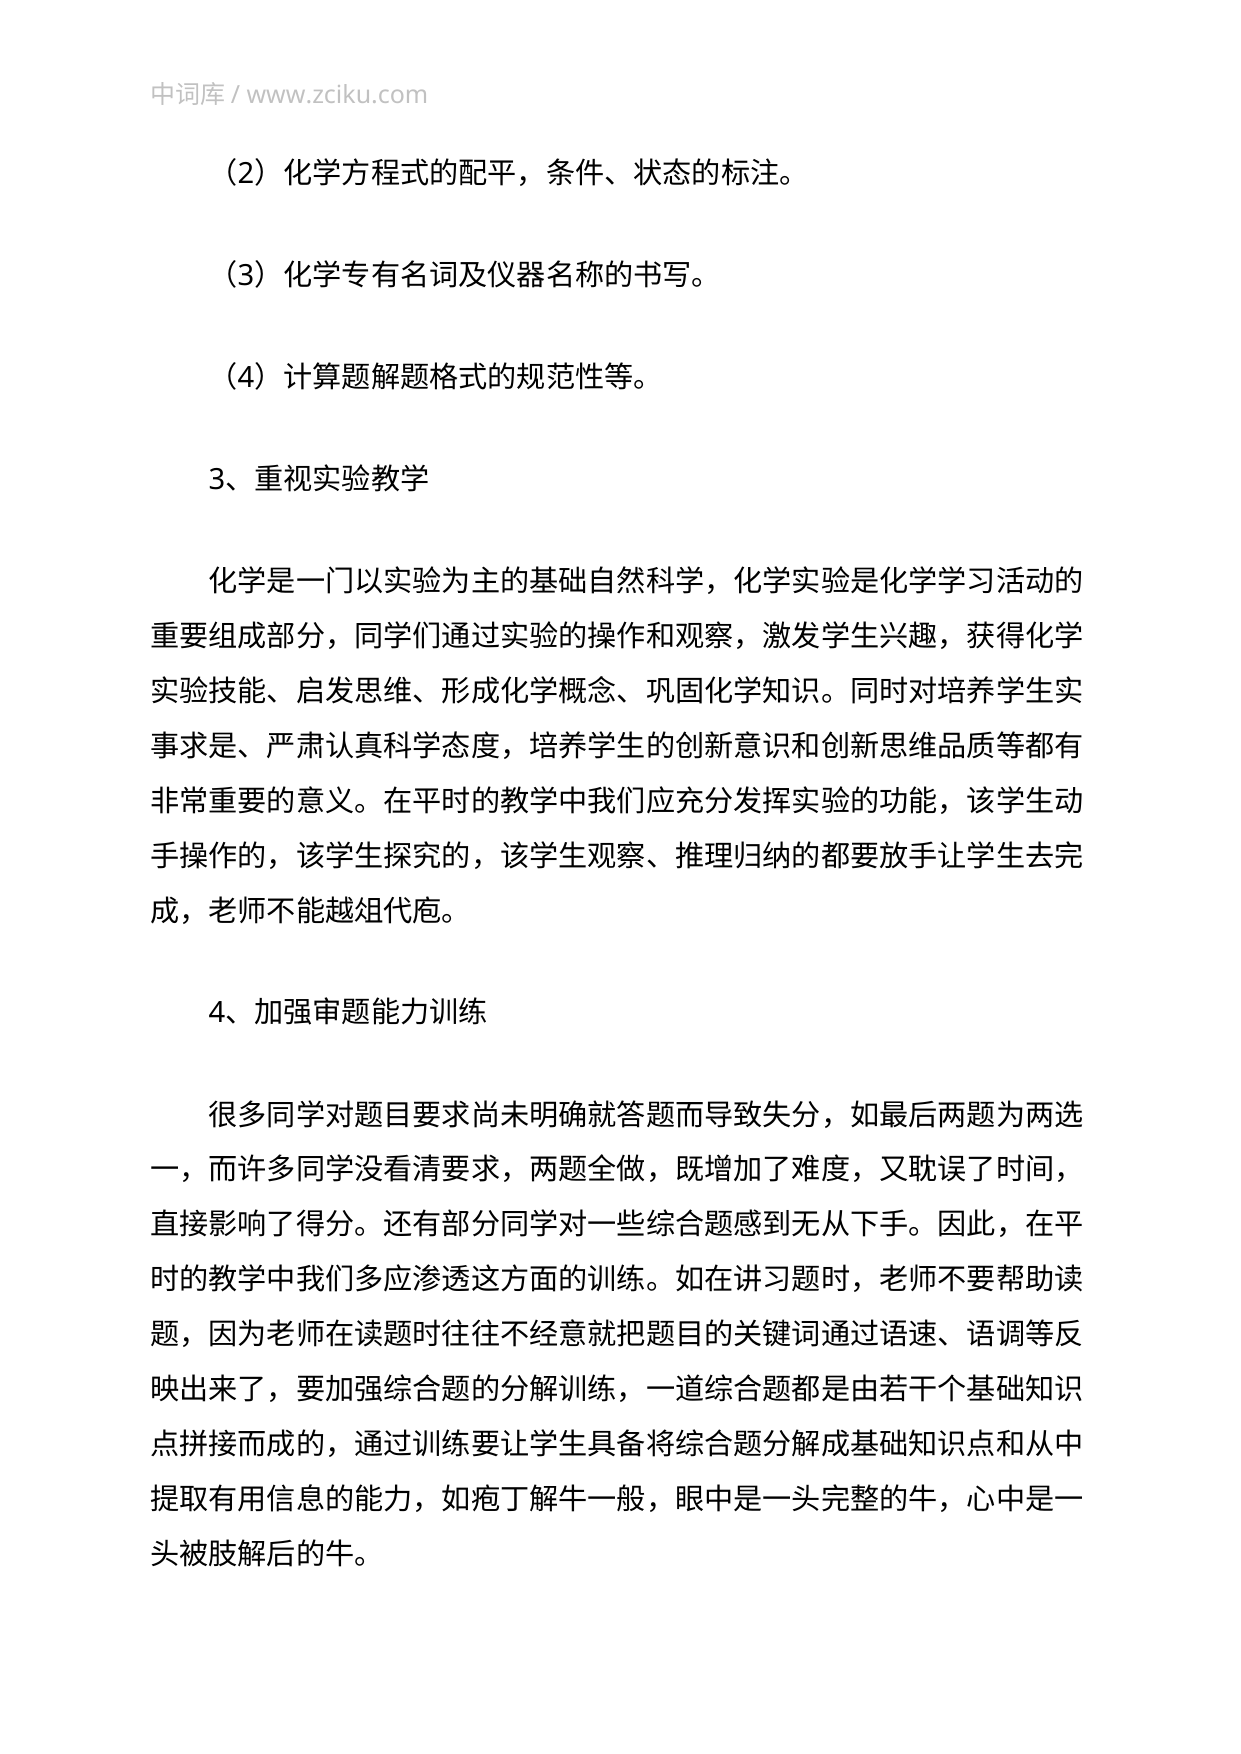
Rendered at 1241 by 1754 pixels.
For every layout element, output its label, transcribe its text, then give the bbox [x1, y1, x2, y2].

text 很多同学对题目要求尚未明确就答题而导致失分，如最后两题为两选一，而许多同学没看清要求，两题全做，既增加了难度，又耽误了时间，直接影响了得分。还有部分同学对一些综合题感到无从下手。因此，在平时的教学中我们多应渗透这方面的训练。如在讲习题时，老师不要帮助读题，因为老师在读题时往往不经意就把题目的关键词通过语速、语调等反映出来了，要加强综合题的分解训练，一道综合题都是由若干个基础知识点拼接而成的，通过训练要让学生具备将综合题分解成基础知识点和从中提取有用信息的能力，如疱丁解牛一般，眼中是一头完整的牛，心中是一头被肢解后的牛。 [150, 1091, 1090, 1572]
text 化学是一门以实验为主的基础自然科学，化学实验是化学学习活动的重要组成部分，同学们通过实验的操作和观察，激发学生兴趣，获得化学实验技能、启发思维、形成化学概念、巩固化学知识。同时对培养学生实事求是、严肃认真科学态度，培养学生的创新意识和创新思维品质等都有非常重要的意义。在平时的教学中我们应充分发挥实验的功能，该学生动手操作的，该学生探究的，该学生观察、推理归纳的都要放手让学生去完成，老师不能越俎代庖。 [150, 558, 1090, 929]
text （3）化学专有名词及仪器名称的书写。 [150, 252, 1090, 294]
text 4、加强审题能力训练 [150, 989, 1090, 1031]
text 3、重视实验教学 [150, 456, 1090, 498]
text （2）化学方程式的配平，条件、状态的标注。 [150, 150, 1090, 192]
text （4）计算题解题格式的规范性等。 [150, 354, 1090, 396]
